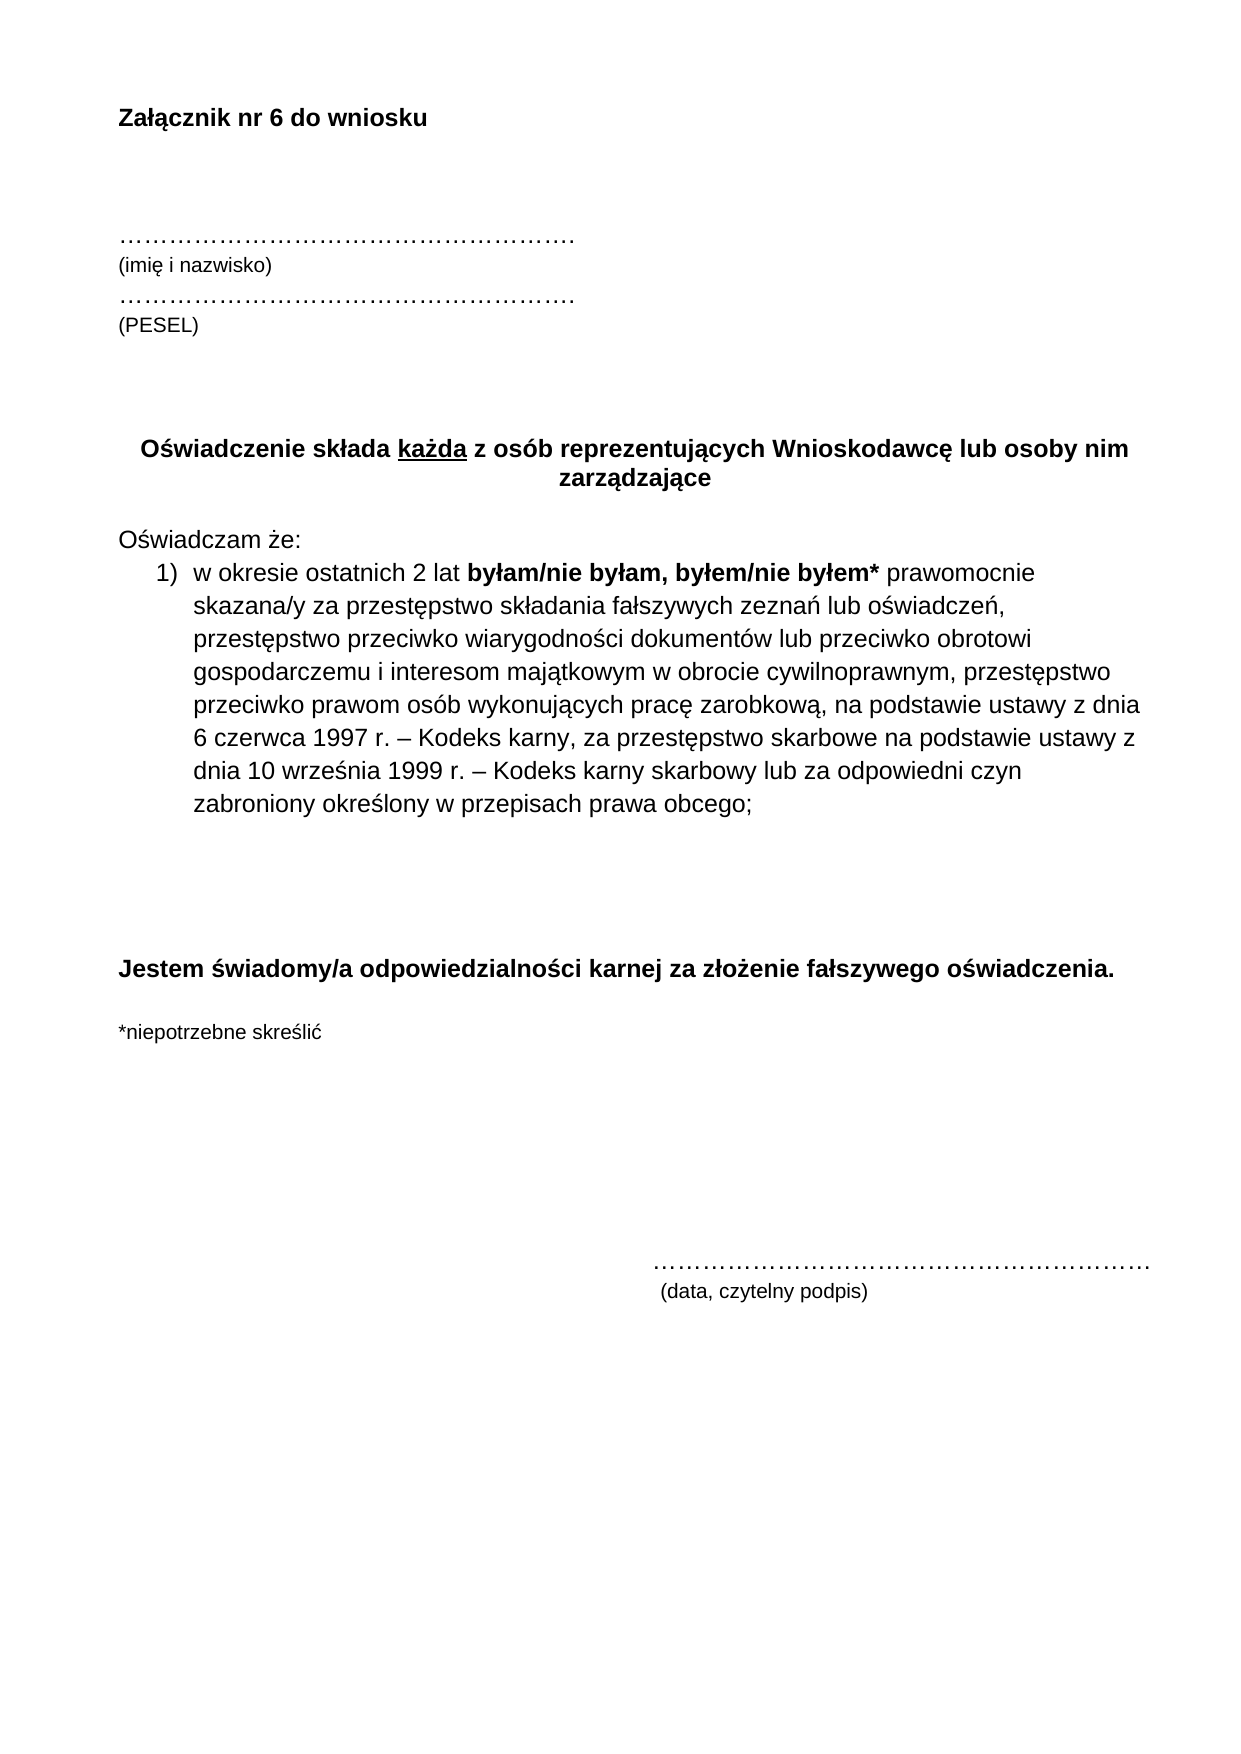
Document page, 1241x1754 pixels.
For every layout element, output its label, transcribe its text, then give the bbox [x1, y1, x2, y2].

text Oświadczenie składa każda z osób reprezentujących Wnioskodawcę lub osoby nim zarządzające [118, 434, 1152, 492]
text (imię i nazwisko) [118, 253, 1152, 277]
text (data, czytelny podpis) [118, 1279, 1152, 1303]
text ………………………………………………. [118, 280, 1152, 309]
text *niepotrzebne skreślić [118, 1020, 1152, 1044]
text Oświadczam że: [118, 525, 1152, 554]
list w okresie ostatnich 2 lat byłam/nie byłam, byłem/nie byłem* prawomocnie skazana/y za przestępstwo składania fałszywych zeznań lub oświadczeń, przestępstwo przeciwko wiarygodności dokumentów lub przeciwko obrotowi gospodarczemu i interesom majątkowym w obrocie cywilnoprawnym, przestępstwo przeciwko prawom osób wykonujących pracę zarobkową, na podstawie ustawy z dnia 6 czerwca 1997 r. – Kodeks karny, za przestępstwo skarbowe na podstawie ustawy z dnia 10 września 1999 r. – Kodeks karny skarbowy lub za odpowiedni czyn zabroniony określony w przepisach prawa obcego; [156, 558, 1152, 818]
text Jestem świadomy/a odpowiedzialności karnej za złożenie fałszywego oświadczenia. [118, 954, 1152, 983]
text Załącznik nr 6 do wniosku [118, 103, 1152, 132]
text (PESEL) [118, 313, 1152, 337]
text …………………………………………………… [118, 1246, 1152, 1274]
text ………………………………………………. [118, 220, 1152, 248]
